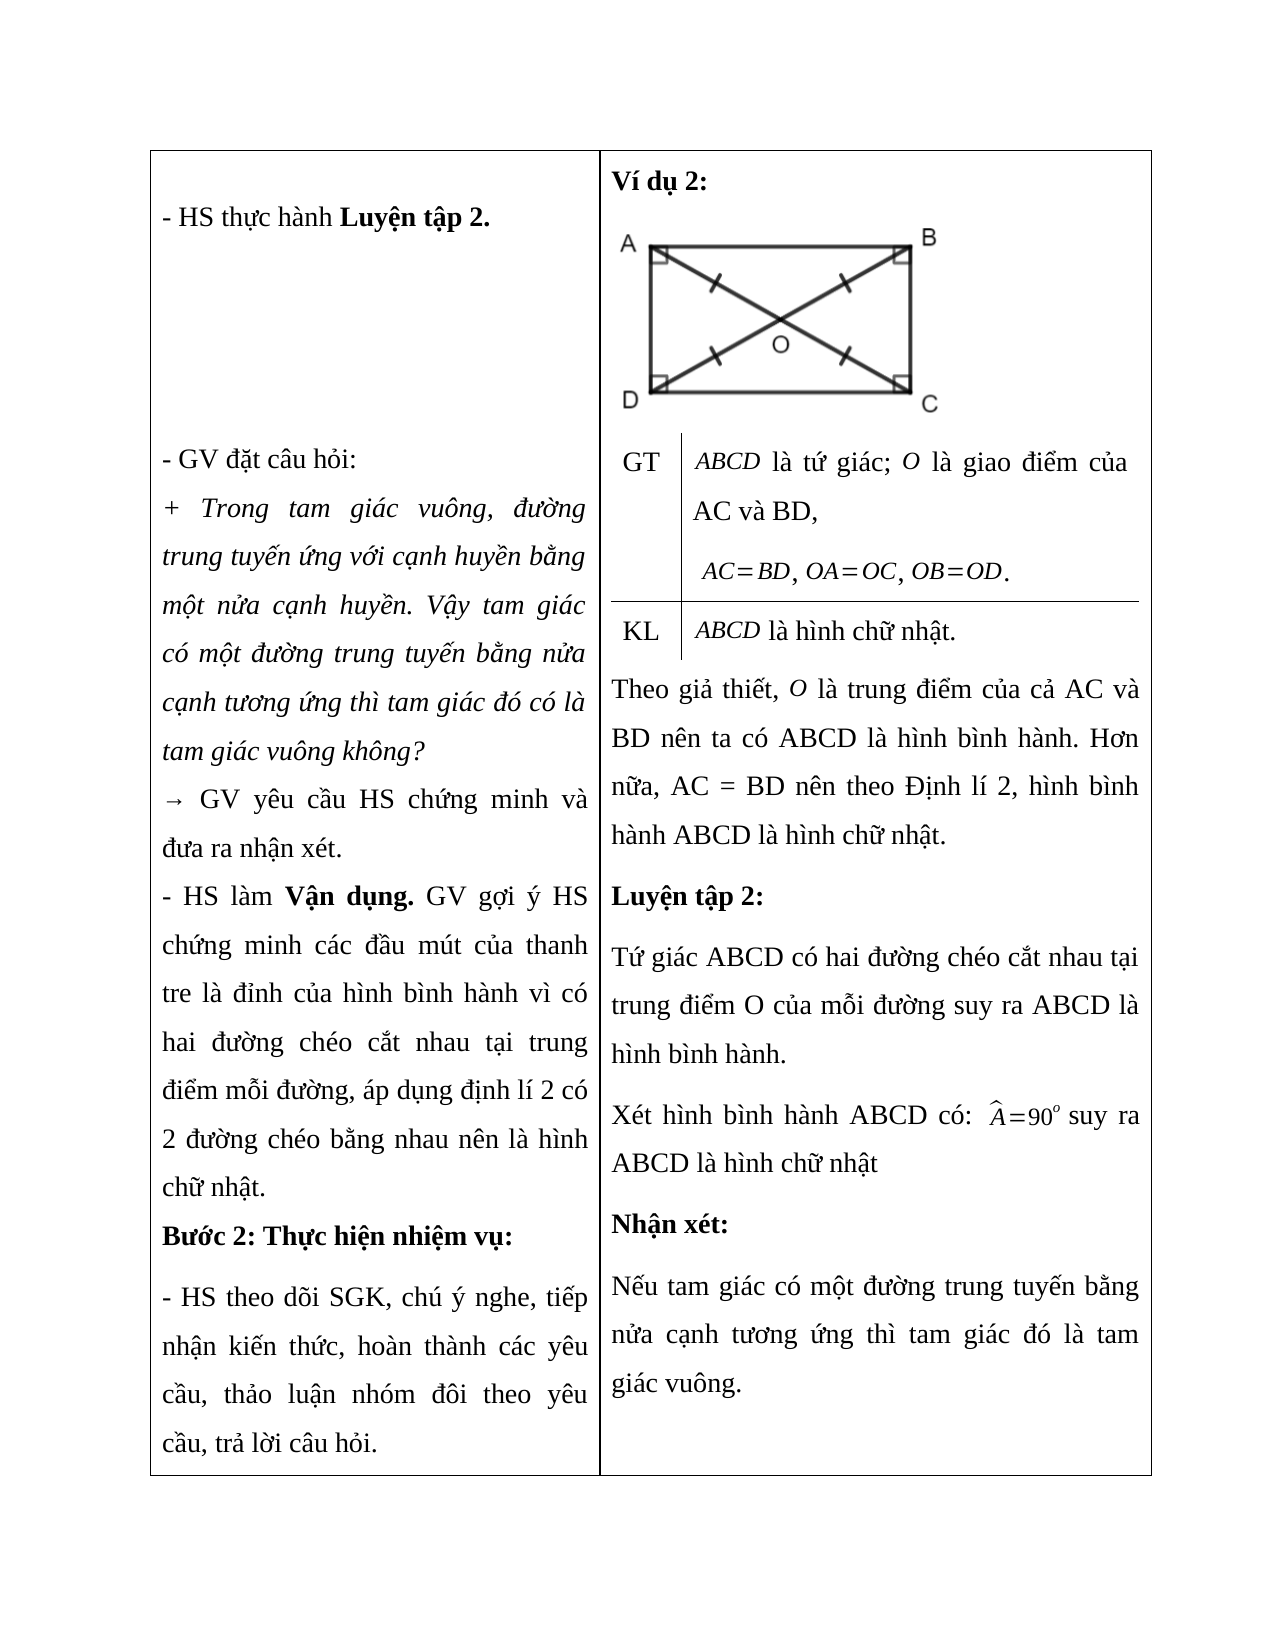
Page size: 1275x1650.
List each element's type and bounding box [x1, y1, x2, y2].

table_cell [601, 151, 1151, 1475]
picture [611, 224, 946, 419]
table_cell [151, 151, 599, 1475]
